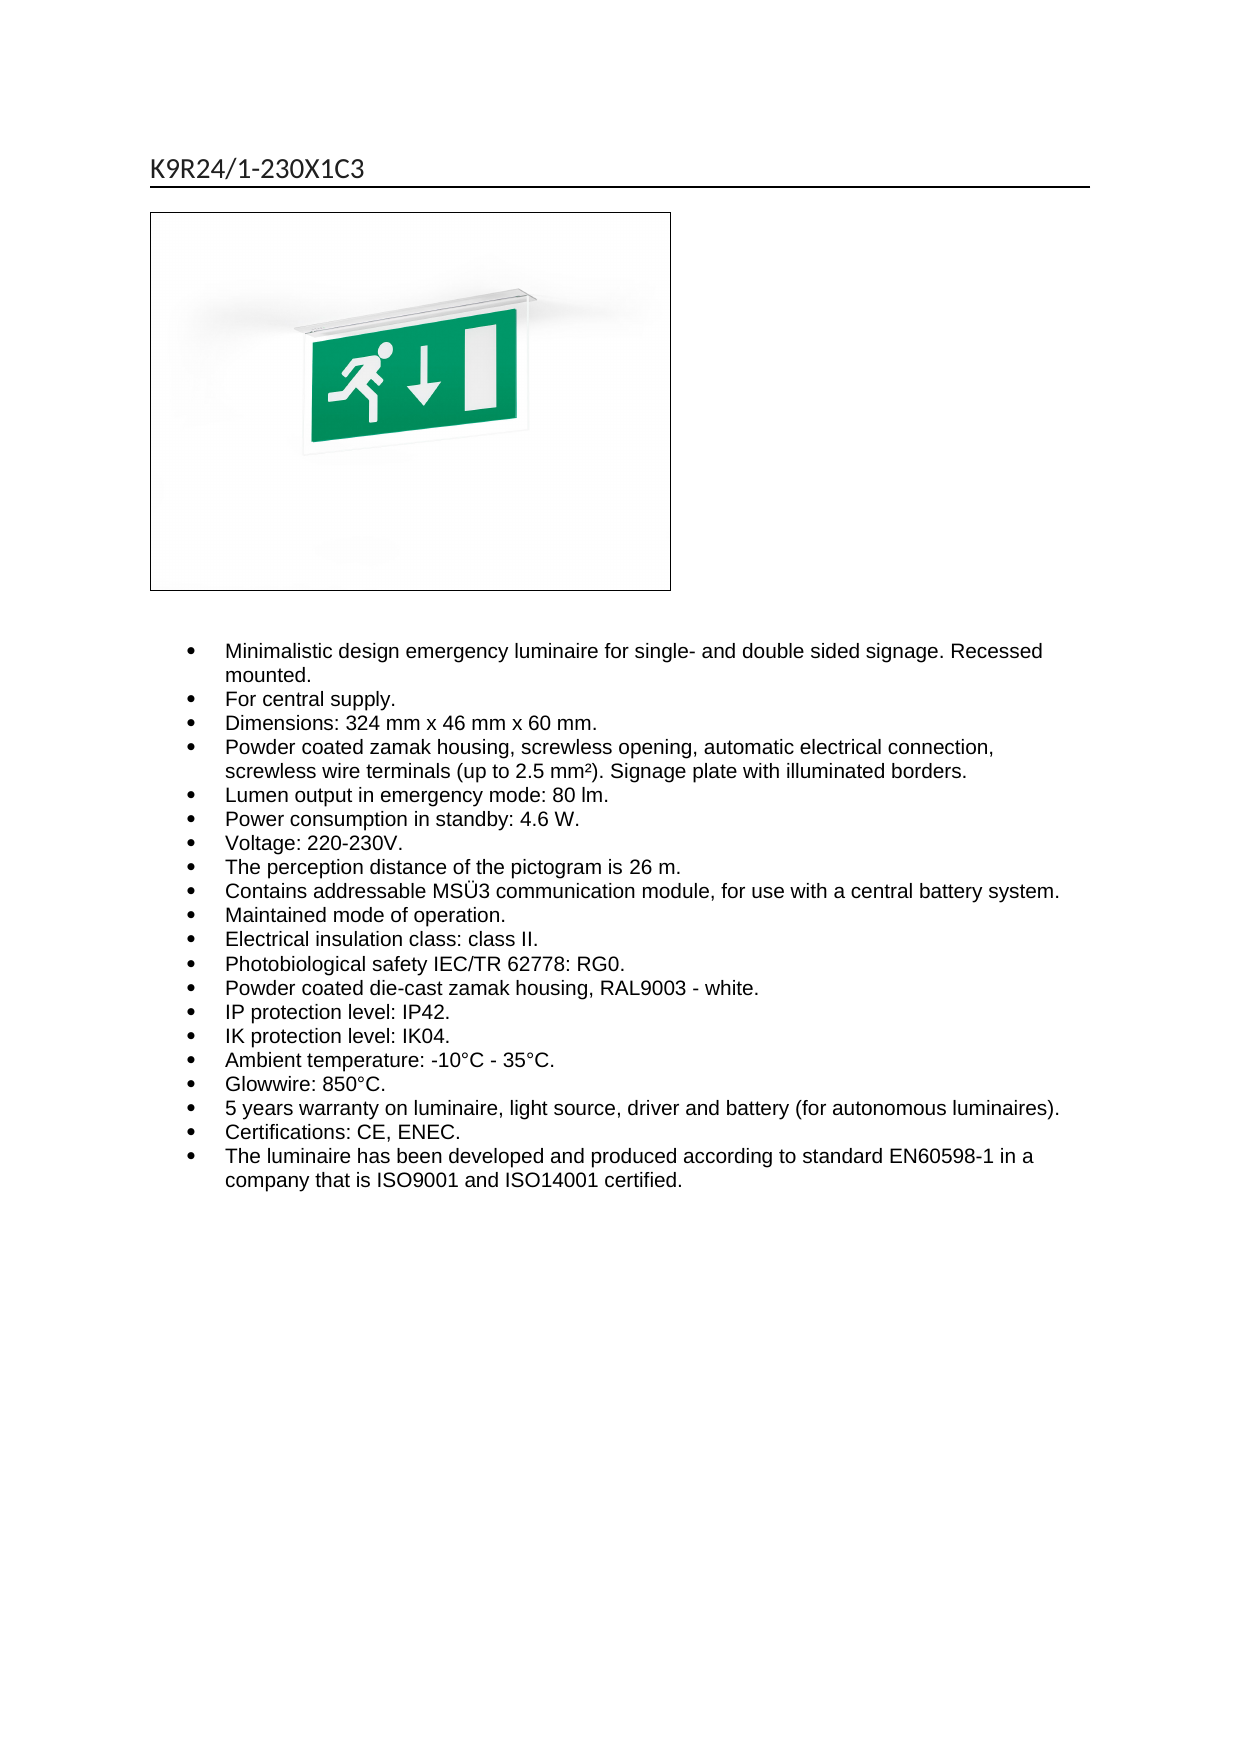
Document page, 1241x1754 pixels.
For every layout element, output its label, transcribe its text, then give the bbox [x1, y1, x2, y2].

list Minimalistic design emergency luminaire for single- and double sided signage. Recessed mounted. [187, 639, 1090, 687]
list Voltage: 220-230V. [187, 831, 1090, 855]
list Powder coated die-cast zamak housing, RAL9003 - white. [187, 975, 1090, 999]
list Maintained mode of operation. [187, 903, 1090, 927]
list Power consumption in standby: 4.6 W. [187, 807, 1090, 831]
list Contains addressable MSÜ3 communication module, for use with a central battery system. [187, 879, 1090, 903]
text K9R24/1-230X1C3 [150, 150, 1090, 186]
list IP protection level: IP42. [187, 999, 1090, 1023]
list Photobiological safety IEC/TR 62778: RG0. [187, 951, 1090, 975]
list Certifications: CE, ENEC. [187, 1120, 1090, 1144]
list The perception distance of the pictogram is 26 m. [187, 855, 1090, 879]
list Electrical insulation class: class II. [187, 927, 1090, 951]
list For central supply. [187, 687, 1090, 711]
list IK protection level: IK04. [187, 1023, 1090, 1048]
list Ambient temperature: -10°C - 35°C. [187, 1048, 1090, 1072]
list The luminaire has been developed and produced according to standard EN60598-1 in a company that is ISO9001 and ISO14001 certified. [187, 1144, 1090, 1192]
list Glowwire: 850°C. [187, 1072, 1090, 1096]
picture [151, 213, 670, 590]
list Lumen output in emergency mode: 80 lm. [187, 783, 1090, 807]
list 5 years warranty on luminaire, light source, driver and battery (for autonomous luminaires). [187, 1096, 1090, 1120]
list Powder coated zamak housing, screwless opening, automatic electrical connection, screwless wire terminals (up to 2.5 mm²). Signage plate with illuminated borders. [187, 735, 1090, 783]
list Dimensions: 324 mm x 46 mm x 60 mm. [187, 711, 1090, 735]
